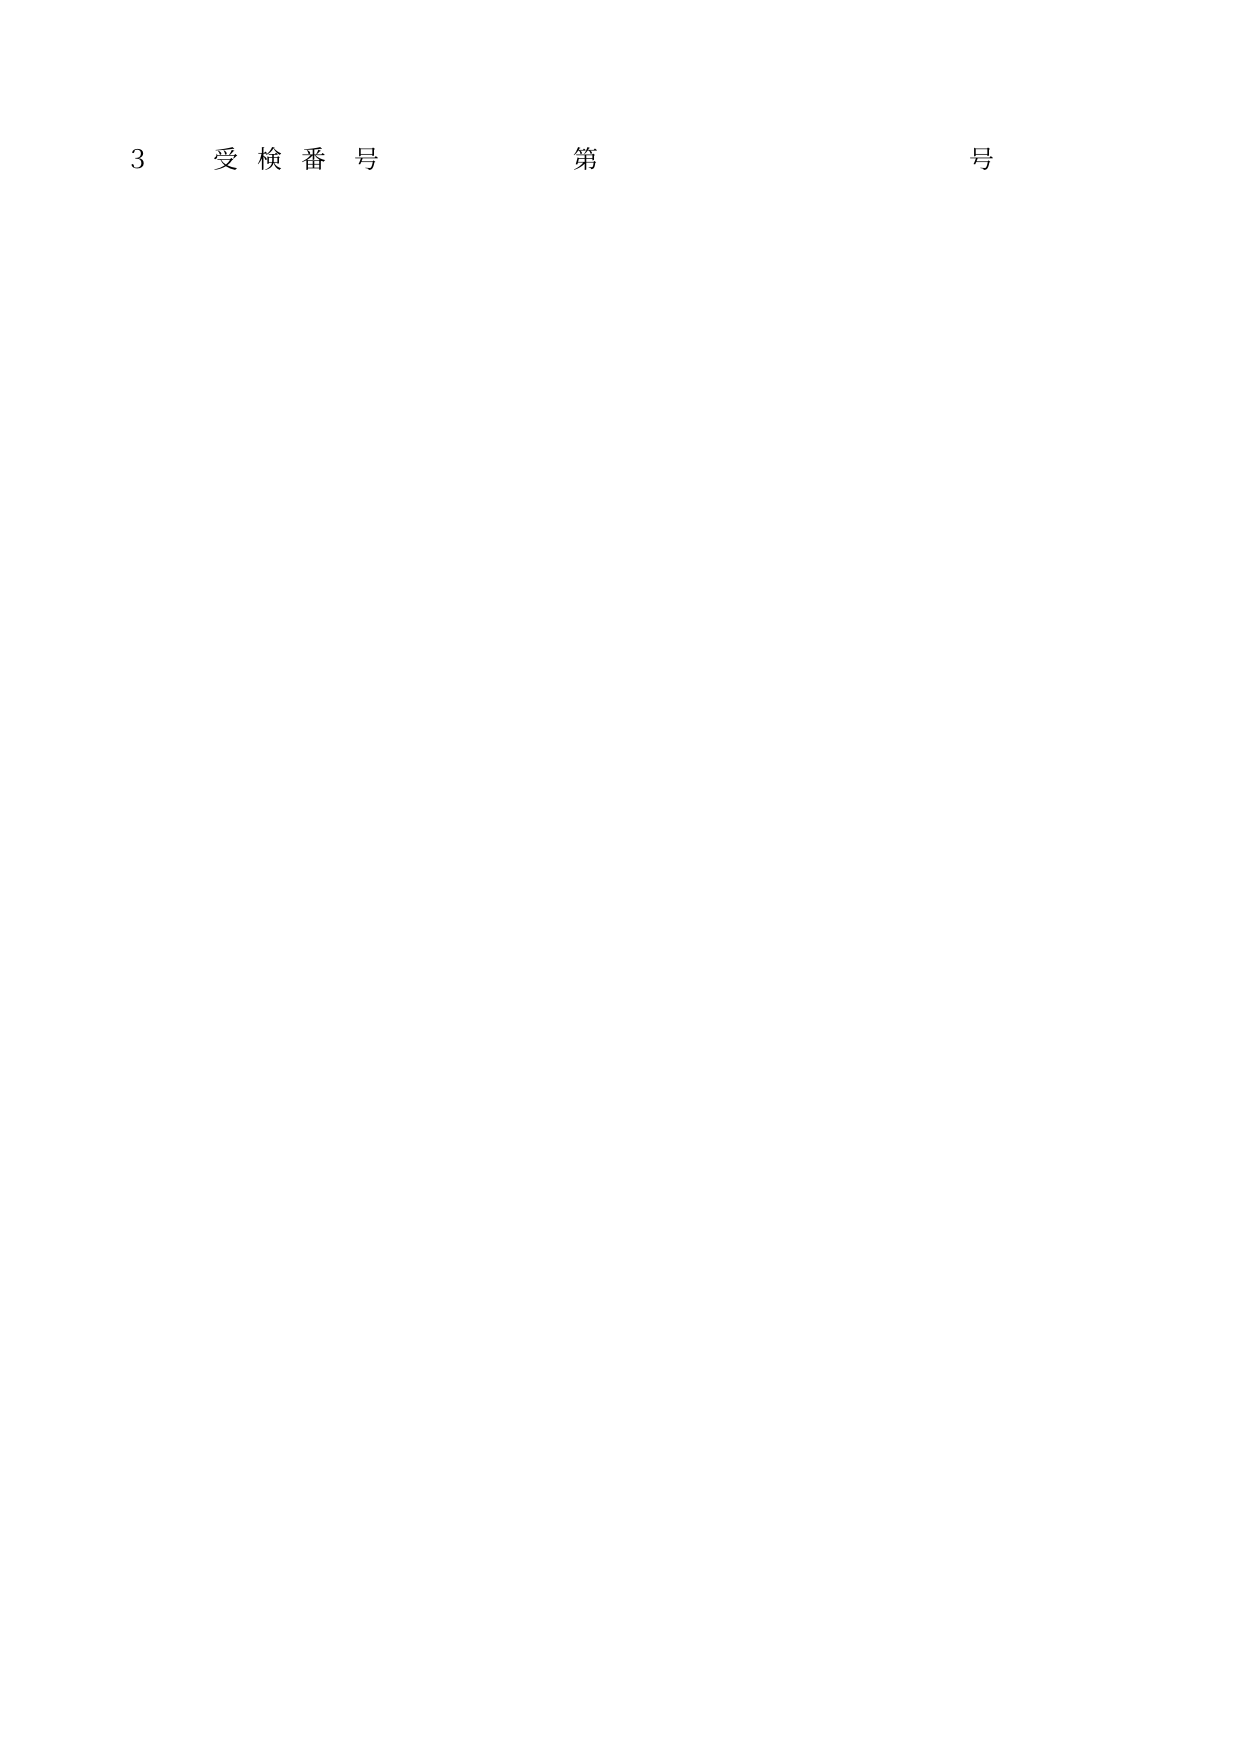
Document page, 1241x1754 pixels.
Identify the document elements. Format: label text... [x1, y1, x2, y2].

text ３ 受検番号 第 号 [126, 125, 1114, 191]
